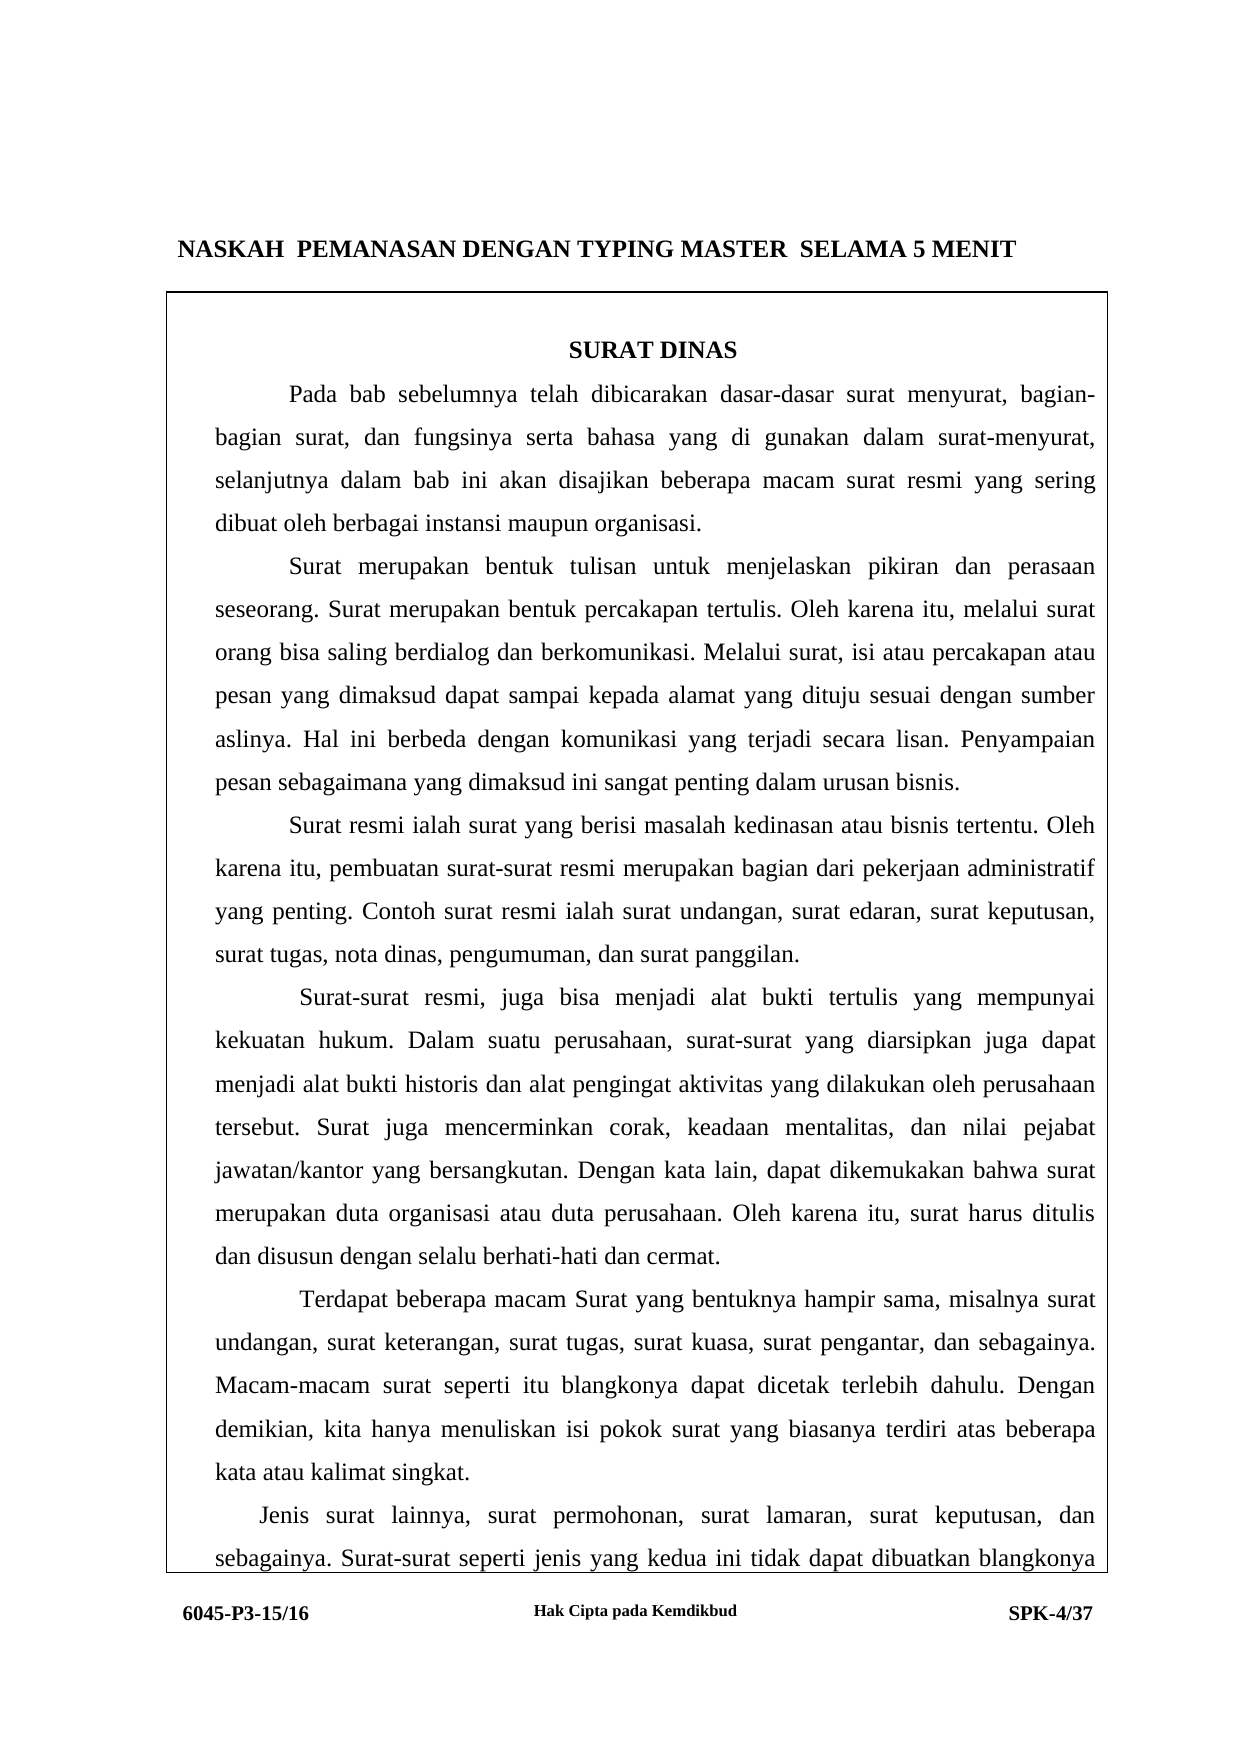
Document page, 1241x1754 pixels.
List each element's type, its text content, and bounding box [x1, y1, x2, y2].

text NASKAH PEMANASAN DENGAN TYPING MASTER SELAMA 5 MENIT [177, 234, 1092, 263]
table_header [167, 293, 1107, 1572]
